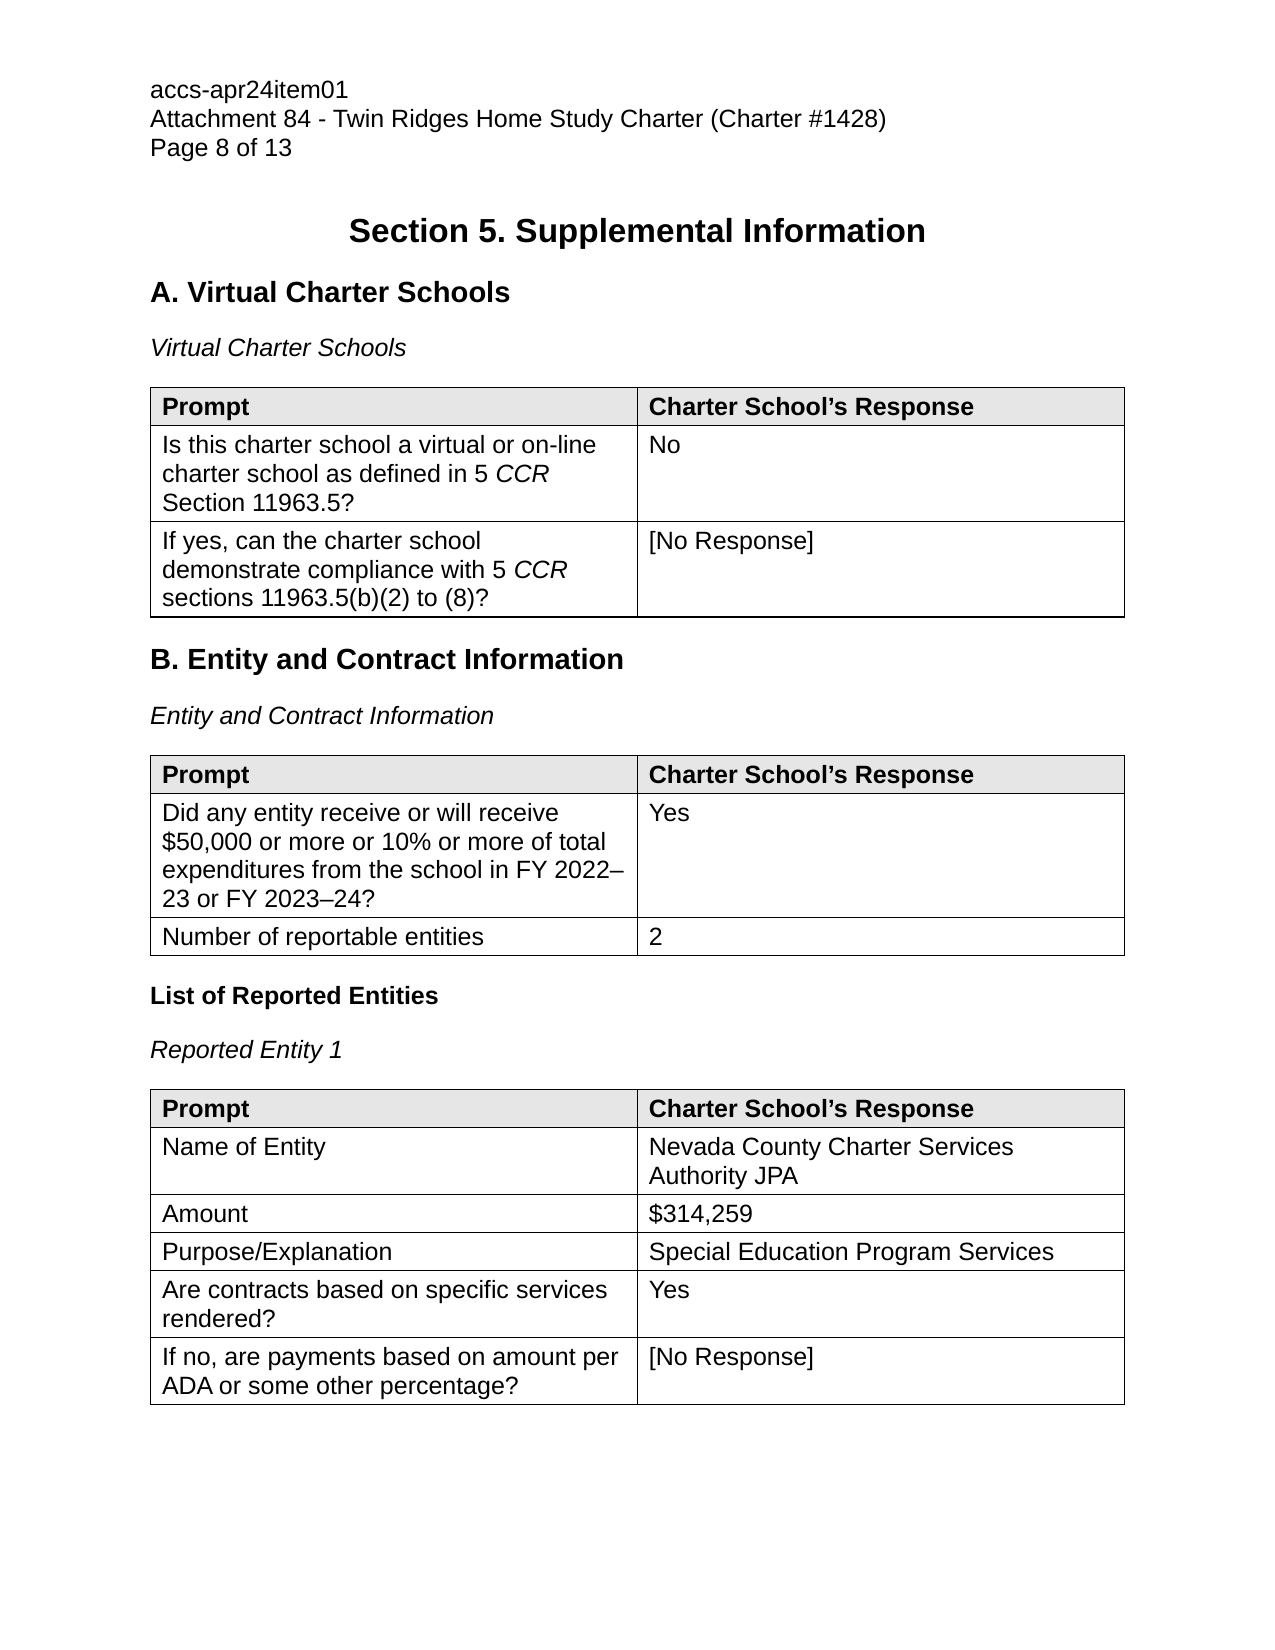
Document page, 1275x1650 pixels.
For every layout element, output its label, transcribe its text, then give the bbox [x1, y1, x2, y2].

table_cell Name of Entity [151, 1128, 637, 1194]
table_header Charter School’s Response [638, 388, 1124, 425]
table_cell $314,259 [638, 1195, 1124, 1232]
text Reported Entity 1 [150, 1035, 1125, 1064]
subtitle List of Reported Entities [150, 981, 1125, 1010]
subtitle A. Virtual Charter Schools [150, 275, 1125, 308]
table_cell Yes [638, 794, 1124, 917]
text Entity and Contract Information [150, 701, 1125, 730]
table_cell [No Response] [638, 522, 1124, 616]
table_cell If yes, can the charter school demonstrate compliance with 5 CCR sections 11963.5(b)(2) to (8)? [151, 522, 637, 616]
subtitle B. Entity and Contract Information [150, 642, 1125, 676]
subtitle Section 5. Supplemental Information [150, 211, 1125, 250]
table_cell Amount [151, 1195, 637, 1232]
table_cell Purpose/Explanation [151, 1233, 637, 1270]
text Virtual Charter Schools [150, 333, 1125, 362]
table_header Charter School’s Response [638, 756, 1124, 793]
table_cell Nevada County Charter Services Authority JPA [638, 1128, 1124, 1194]
table_cell 2 [638, 918, 1124, 955]
table_cell Special Education Program Services [638, 1233, 1124, 1270]
table_cell If no, are payments based on amount per ADA or some other percentage? [151, 1338, 637, 1404]
table_cell Is this charter school a virtual or on-line charter school as defined in 5 CCR Section 11963.5? [151, 426, 637, 521]
table_header Charter School’s Response [638, 1090, 1124, 1127]
table_cell Did any entity receive or will receive $50,000 or more or 10% or more of total expenditures from the school in FY 2022–23 or FY 2023–24? [151, 794, 637, 917]
table_header Prompt [151, 756, 637, 793]
table_cell [No Response] [638, 1338, 1124, 1404]
table_header Prompt [151, 388, 637, 425]
table_cell Number of reportable entities [151, 918, 637, 955]
table_cell Yes [638, 1271, 1124, 1337]
table_cell No [638, 426, 1124, 521]
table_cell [151, 1271, 637, 1337]
table_header Prompt [151, 1090, 637, 1127]
